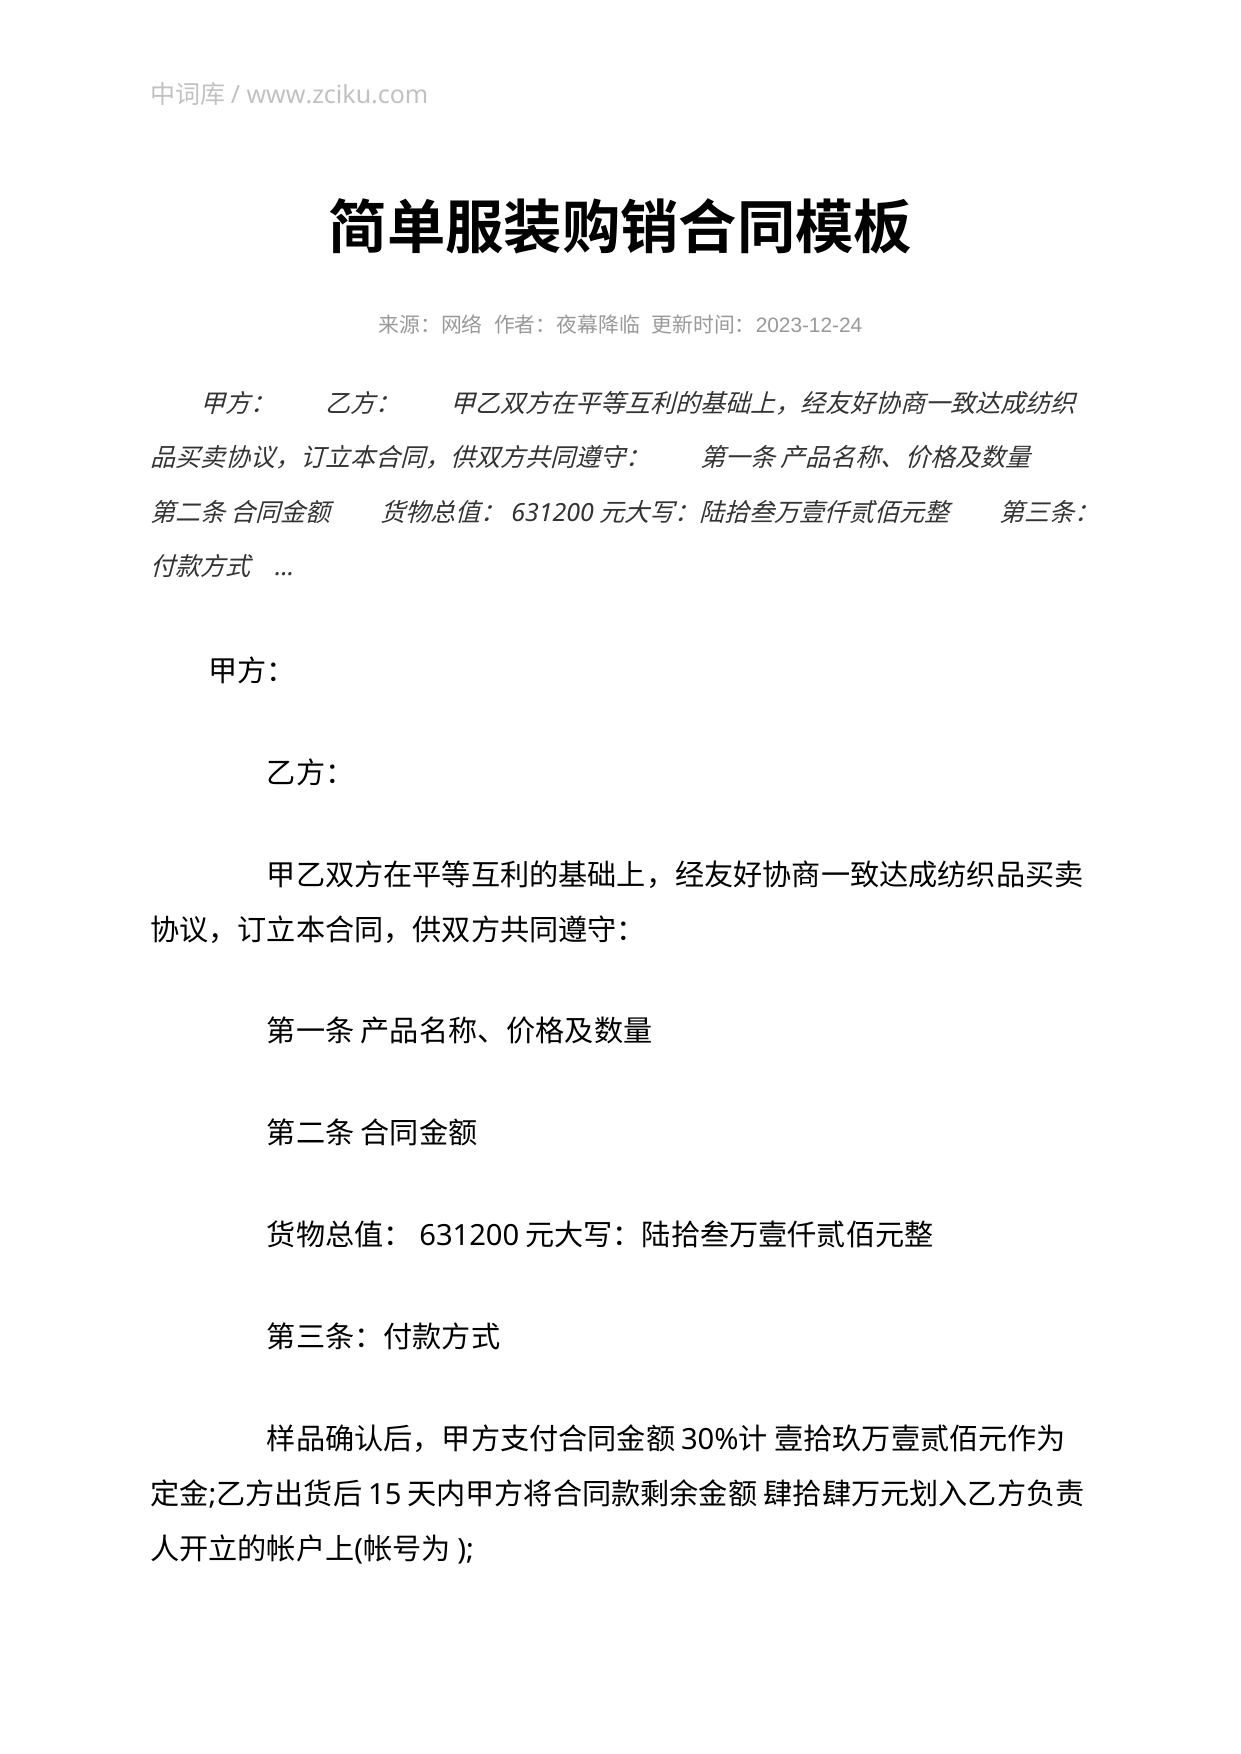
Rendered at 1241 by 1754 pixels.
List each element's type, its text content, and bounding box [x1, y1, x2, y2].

text 甲方： [150, 648, 1090, 690]
text 第一条 产品名称、价格及数量 [150, 1008, 1090, 1050]
text 第二条 合同金额 [150, 1110, 1090, 1152]
text 乙方： [150, 749, 1090, 792]
text 甲乙双方在平等互利的基础上，经友好协商一致达成纺织品买卖协议，订立本合同，供双方共同遵守： [150, 851, 1090, 948]
text 样品确认后，甲方支付合同金额30%计 壹拾玖万壹贰佰元作为定金;乙方出货后15天内甲方将合同款剩余金额 肆拾肆万元划入乙方负责人开立的帐户上(帐号为 ); [150, 1415, 1090, 1568]
subtitle 简单服装购销合同模板 [150, 181, 1090, 266]
text 货物总值： 631200元大写：陆拾叁万壹仟贰佰元整 [150, 1212, 1090, 1254]
text 第三条：付款方式 [150, 1313, 1090, 1356]
text 来源：网络 作者：夜幕降临 更新时间：2023-12-24 [150, 313, 1090, 337]
text 甲方： 乙方： 甲乙双方在平等互利的基础上，经友好协商一致达成纺织品买卖协议，订立本合同，供双方共同遵守： 第一条 产品名称、价格及数量 第二条 合同金额 货物总值： 631200元大写：陆拾叁万壹仟贰佰元整 第三条：付款方式 ... [150, 383, 1090, 583]
